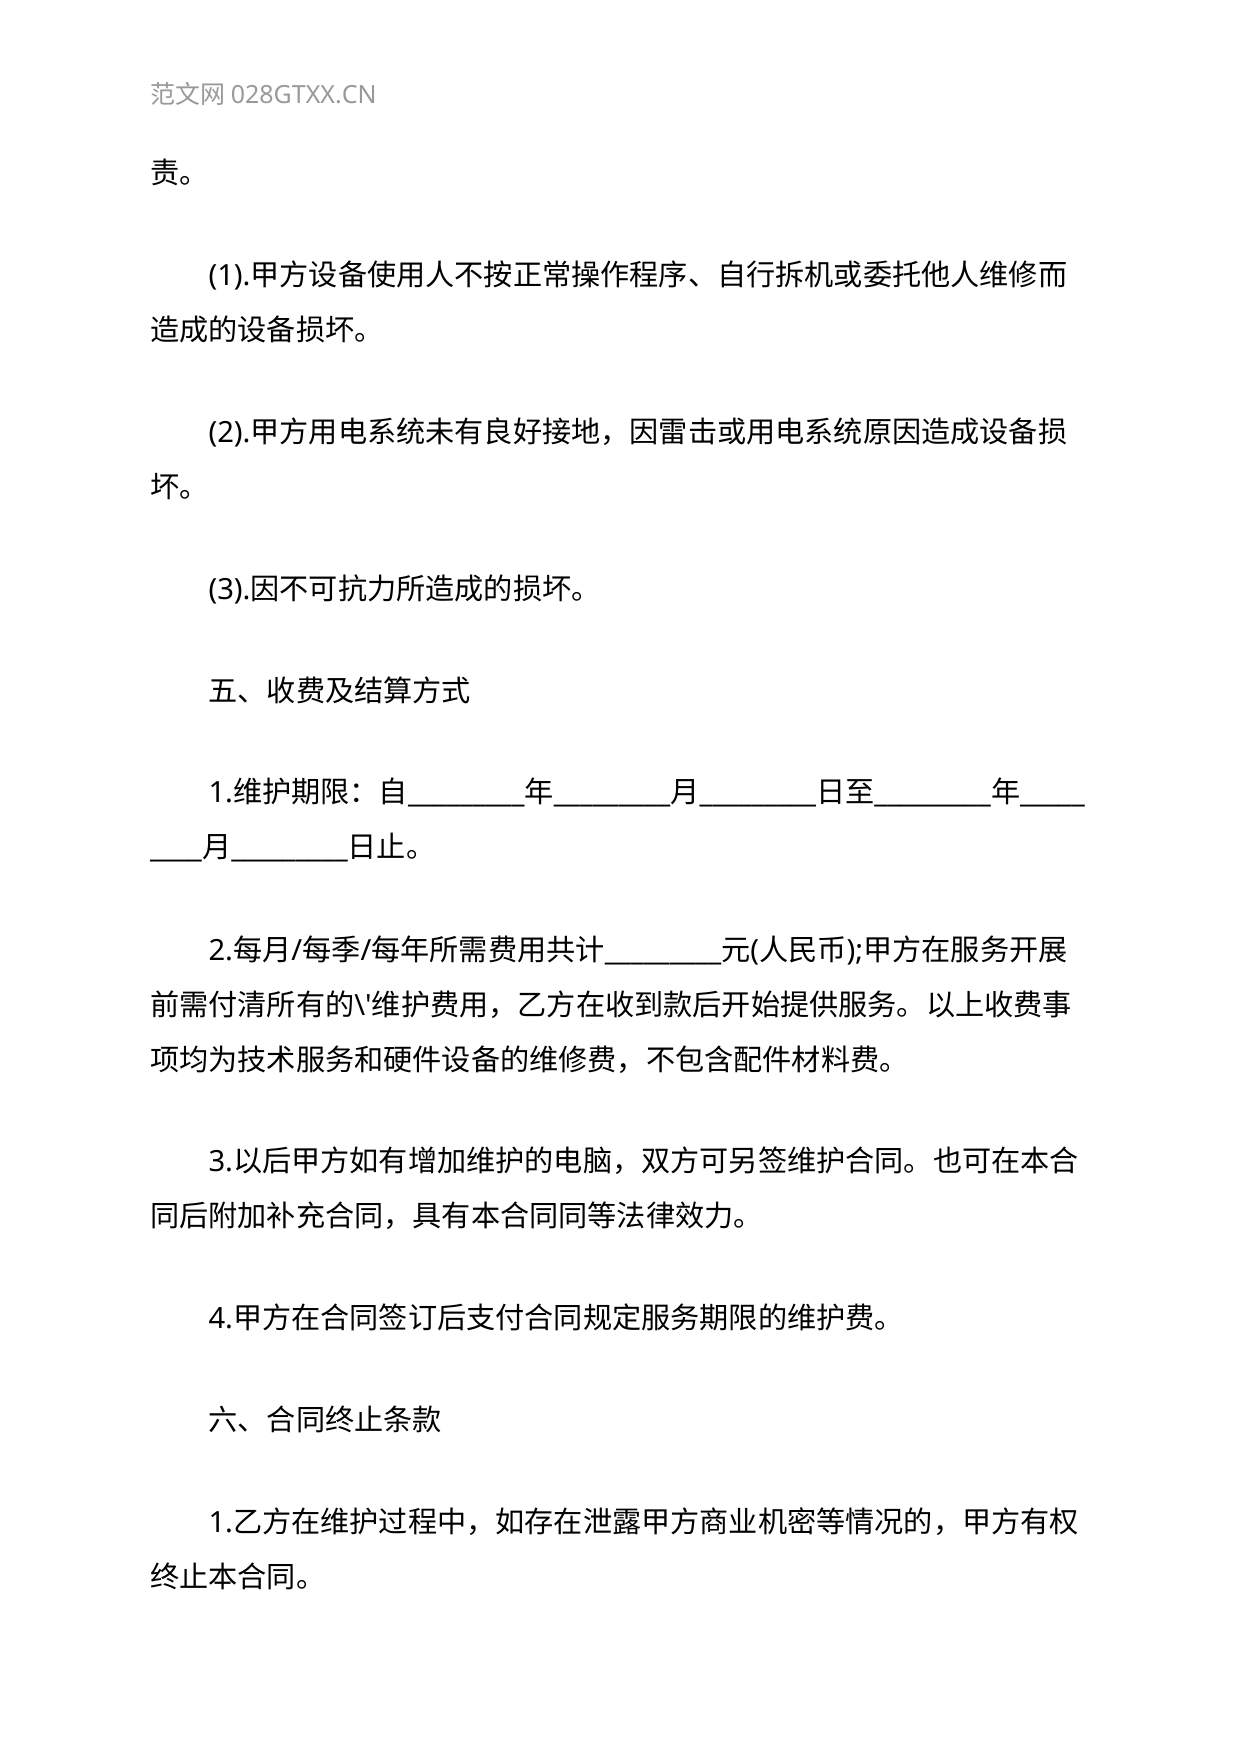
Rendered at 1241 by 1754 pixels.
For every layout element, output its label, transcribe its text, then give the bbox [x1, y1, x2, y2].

text 1.维护期限：自_________年_________月_________日至_________年_________月_________日止。 [150, 769, 1090, 866]
text (3).因不可抗力所造成的损坏。 [150, 565, 1090, 608]
text (1).甲方设备使用人不按正常操作程序、自行拆机或委托他人维修而造成的设备损坏。 [150, 252, 1090, 349]
text 五、收费及结算方式 [150, 667, 1090, 709]
text 2.每月/每季/每年所需费用共计_________元(人民币);甲方在服务开展前需付清所有的\'维护费用，乙方在收到款后开始提供服务。以上收费事项均为技术服务和硬件设备的维修费，不包含配件材料费。 [150, 926, 1090, 1078]
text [150, 150, 1090, 192]
text 3.以后甲方如有增加维护的电脑，双方可另签维护合同。也可在本合同后附加补充合同，具有本合同同等法律效力。 [150, 1138, 1090, 1235]
text 1.乙方在维护过程中，如存在泄露甲方商业机密等情况的，甲方有权终止本合同。 [150, 1498, 1090, 1596]
text 4.甲方在合同签订后支付合同规定服务期限的维护费。 [150, 1294, 1090, 1337]
text (2).甲方用电系统未有良好接地，因雷击或用电系统原因造成设备损坏。 [150, 408, 1090, 506]
text 六、合同终止条款 [150, 1397, 1090, 1439]
